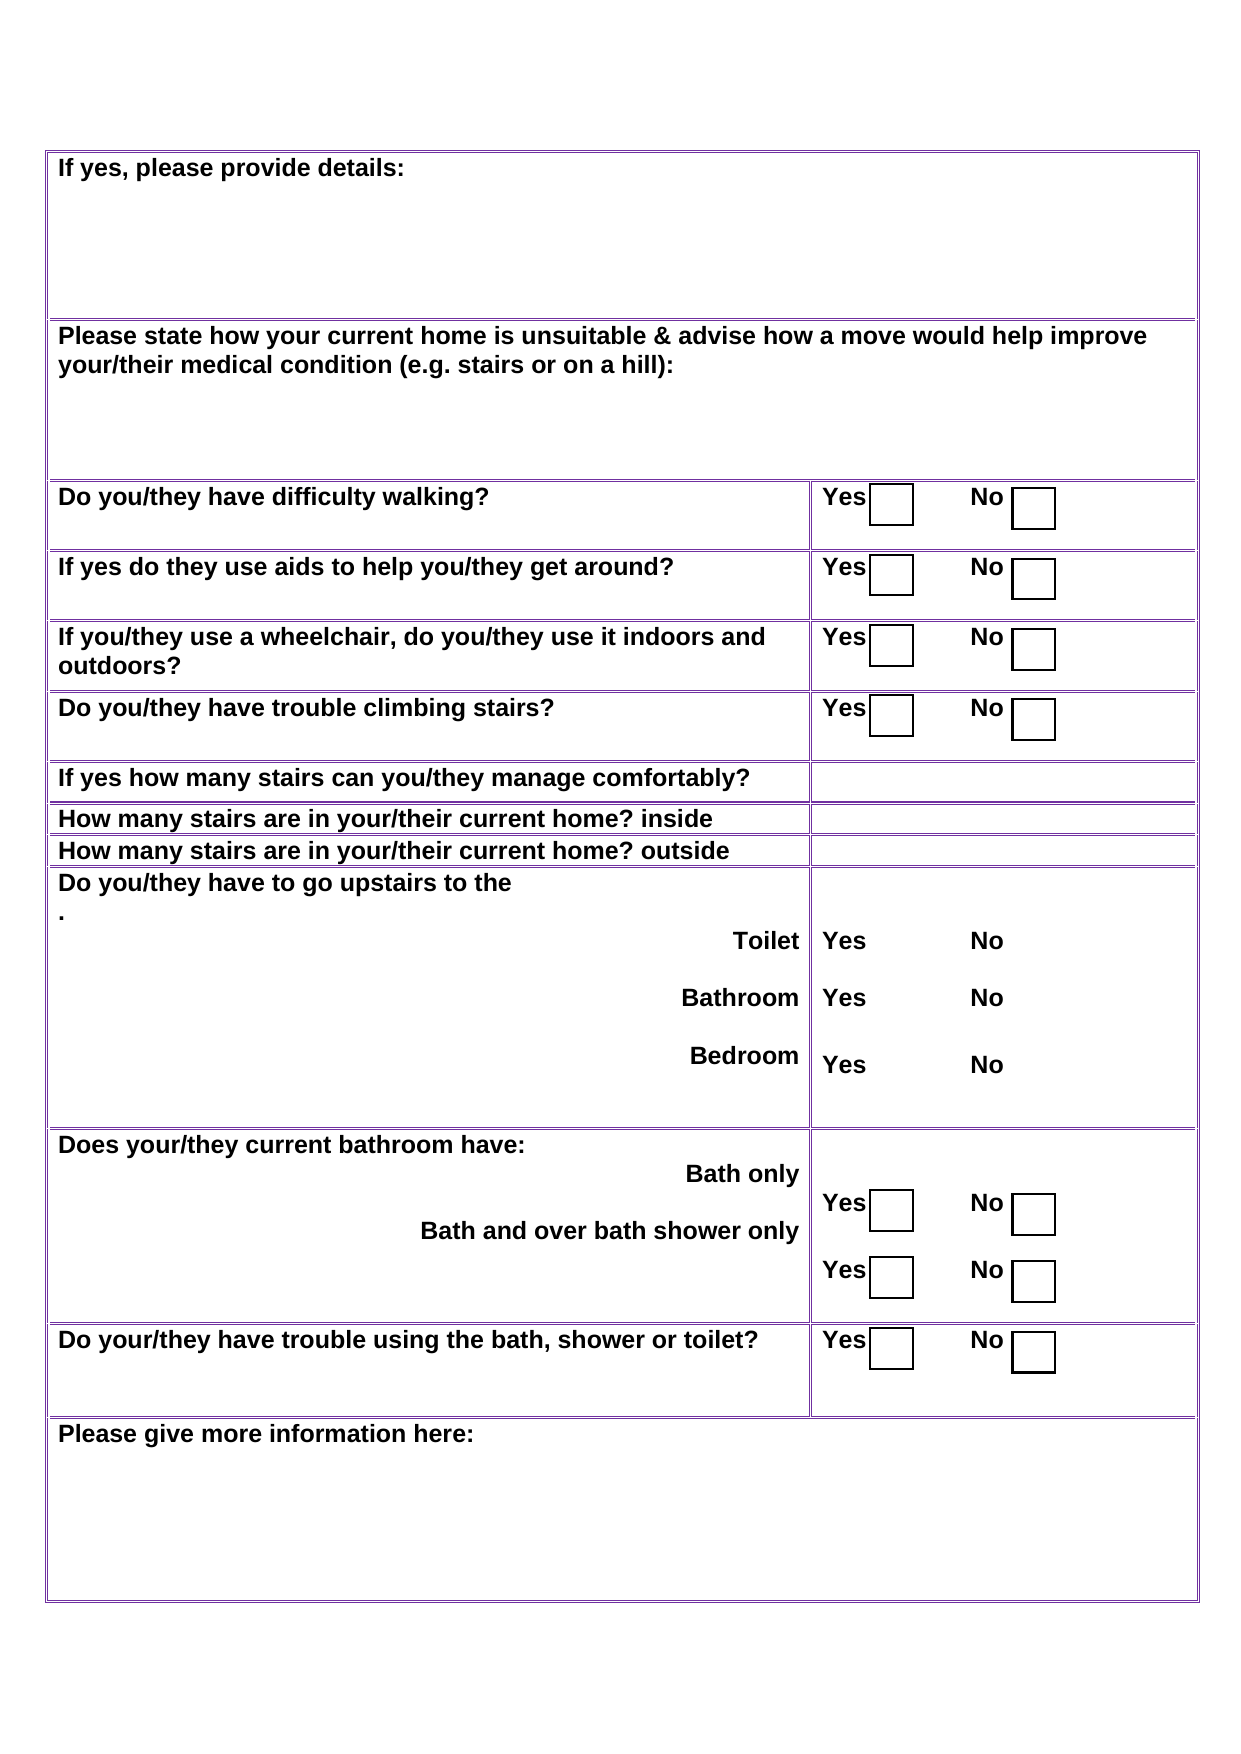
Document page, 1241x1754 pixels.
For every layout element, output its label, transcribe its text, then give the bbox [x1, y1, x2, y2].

table_cell [812, 760, 1197, 801]
table_cell Does your/they current bathroom have: Bath only Bath and over bath shower only [47, 1127, 811, 1322]
table_cell If yes do they use aids to help you/they get around? [47, 549, 811, 619]
table_cell Yes No [811, 1322, 1198, 1416]
table_cell If yes how many stairs can you/they manage comfortably? [48, 760, 809, 801]
table_cell [812, 801, 1197, 833]
table_cell If you/they use a wheelchair, do you/they use it indoors and outdoors? [47, 619, 811, 689]
table_cell Please state how your current home is unsuitable & advise how a move would help improve your/their medical condition (e.g. stairs or on a hill): [47, 318, 1198, 478]
table_cell Yes No [811, 619, 1198, 689]
table_cell [811, 833, 1198, 865]
table_cell Do you/they have trouble climbing stairs? [48, 690, 809, 760]
table_cell Yes No Yes No [811, 1127, 1198, 1322]
table_cell Yes No [812, 479, 1197, 549]
table_cell Yes No Yes No Yes No [811, 865, 1198, 1127]
table_cell Yes No [812, 690, 1197, 760]
table_cell Please give more information here: [48, 1416, 1197, 1600]
table_cell Do you/they have to go upstairs to the . Toilet Bathroom Bedroom [47, 865, 811, 1127]
table_cell Yes No [811, 549, 1198, 619]
table_cell If yes, please provide details: [48, 153, 1197, 318]
table_cell How many stairs are in your/their current home? inside [48, 801, 809, 833]
table_cell Do you/they have difficulty walking? [48, 479, 809, 549]
table_cell Do your/they have trouble using the bath, shower or toilet? [47, 1322, 811, 1416]
table_cell How many stairs are in your/their current home? outside [47, 833, 811, 865]
